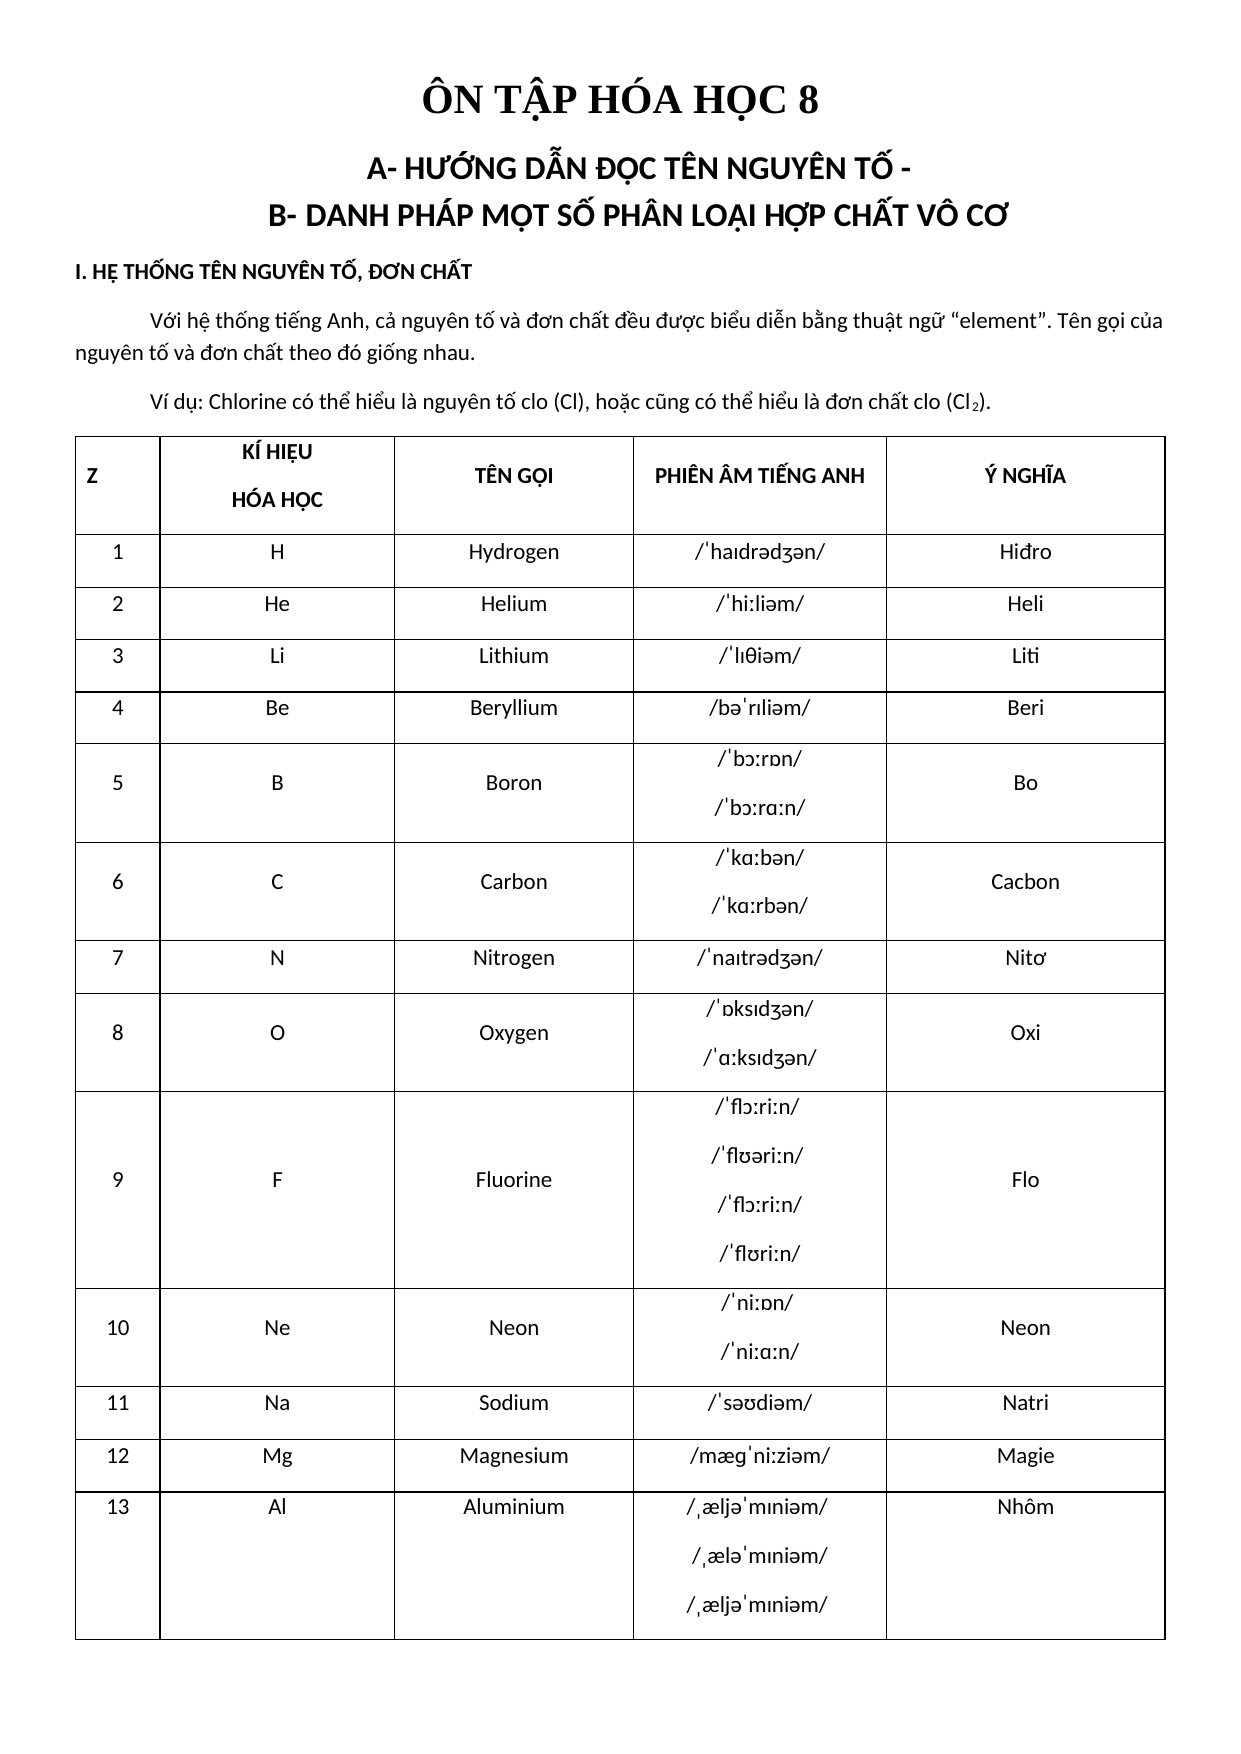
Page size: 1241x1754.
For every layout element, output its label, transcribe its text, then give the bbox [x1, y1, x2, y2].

table_cell Oxi [887, 994, 1164, 1091]
table_cell Aluminium [395, 1493, 633, 1639]
table_cell 1 [76, 535, 159, 587]
table_cell Sodium [395, 1387, 633, 1439]
table_cell Cacbon [887, 843, 1164, 940]
table_cell 11 [76, 1387, 159, 1439]
list HƯỚNG DẪN ĐỌC TÊN NGUYÊN TỐ - [112, 147, 1165, 187]
table_cell Bo [887, 744, 1164, 842]
table_cell 9 [76, 1092, 159, 1287]
table_cell /mæɡˈniːziəm/ [634, 1440, 886, 1491]
table_cell /ˈlɪθiəm/ [634, 640, 886, 691]
table_header KÍ HIỆU HÓA HỌC [161, 437, 394, 534]
table_cell Na [161, 1387, 394, 1439]
table_cell He [161, 588, 394, 639]
table_cell Fluorine [395, 1092, 633, 1287]
table_cell 8 [76, 994, 159, 1091]
text ÔN TẬP HÓA HỌC 8 [75, 75, 1165, 123]
table_cell B [161, 744, 394, 842]
text Ví dụ: Chlorine có thể hiểu là nguyên tố clo (Cl), hoặc cũng có thể hiểu là đơn chất clo (Cl2). [75, 387, 1165, 415]
table_cell Heli [887, 588, 1164, 639]
table_cell Mg [161, 1440, 394, 1491]
table_cell H [161, 535, 394, 587]
table_cell /ˈkɑːbən/ /ˈkɑːrbən/ [634, 843, 886, 940]
table_cell Lithium [395, 640, 633, 691]
table_cell Oxygen [395, 994, 633, 1091]
table_cell /ˈhiːliəm/ [634, 588, 886, 639]
table_header PHIÊN ÂM TIẾNG ANH [634, 437, 886, 534]
table_cell /ˈɒksɪdʒən/ /ˈɑːksɪdʒən/ [634, 994, 886, 1091]
table_cell /ˈbɔːrɒn/ /ˈbɔːrɑːn/ [634, 744, 886, 842]
table_cell C [161, 843, 394, 940]
table_cell 2 [76, 588, 159, 639]
table_cell /ˈniːɒn/ /ˈniːɑːn/ [634, 1289, 886, 1386]
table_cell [634, 1493, 886, 1639]
table_cell Hydrogen [395, 535, 633, 587]
table_cell Magnesium [395, 1440, 633, 1491]
table_cell 13 [76, 1493, 159, 1639]
table_cell F [161, 1092, 394, 1287]
table_cell Helium [395, 588, 633, 639]
table_cell 12 [76, 1440, 159, 1491]
table_cell Be [161, 693, 394, 743]
table_cell /ˈsəʊdiəm/ [634, 1387, 886, 1439]
table_header TÊN GỌI [395, 437, 633, 534]
table_cell 7 [76, 941, 159, 993]
table_cell Nhôm [887, 1493, 1164, 1639]
list DANH PHÁP MỘT SỐ PHÂN LOẠI HỢP CHẤT VÔ CƠ [112, 193, 1165, 234]
table_cell Liti [887, 640, 1164, 691]
table_cell Neon [887, 1289, 1164, 1386]
table_cell N [161, 941, 394, 993]
table_cell /bəˈrɪliəm/ [634, 693, 886, 743]
table_cell Al [161, 1493, 394, 1639]
table_cell Ne [161, 1289, 394, 1386]
table_cell Boron [395, 744, 633, 842]
table_cell /ˈnaɪtrədʒən/ [634, 941, 886, 993]
table_cell /ˈhaɪdrədʒən/ [634, 535, 886, 587]
table_cell 5 [76, 744, 159, 842]
text I. HỆ THỐNG TÊN NGUYÊN TỐ, ĐƠN CHẤT [75, 257, 1165, 285]
table_header Ý NGHĨA [887, 437, 1164, 534]
table_cell 3 [76, 640, 159, 691]
table_cell Hiđro [887, 535, 1164, 587]
table_cell Flo [887, 1092, 1164, 1287]
table_cell 10 [76, 1289, 159, 1386]
table_cell Beri [887, 693, 1164, 743]
table_cell /ˈflɔːriːn/ /ˈflʊəriːn/ /ˈflɔːriːn/ /ˈflʊriːn/ [634, 1092, 886, 1287]
table_cell Beryllium [395, 693, 633, 743]
table_cell Li [161, 640, 394, 691]
table_cell Nitrogen [395, 941, 633, 993]
table_cell Carbon [395, 843, 633, 940]
table_cell Magie [887, 1440, 1164, 1491]
table_header Z [76, 437, 159, 534]
table_cell Natri [887, 1387, 1164, 1439]
table_cell 4 [76, 693, 159, 743]
table_cell Nitơ [887, 941, 1164, 993]
text Với hệ thống tiếng Anh, cả nguyên tố và đơn chất đều được biểu diễn bằng thuật ngữ “element”. Tên gọi của nguyên tố và đơn chất theo đó giống nhau. [75, 306, 1165, 366]
table_cell 6 [76, 843, 159, 940]
table_cell Neon [395, 1289, 633, 1386]
table_cell O [161, 994, 394, 1091]
